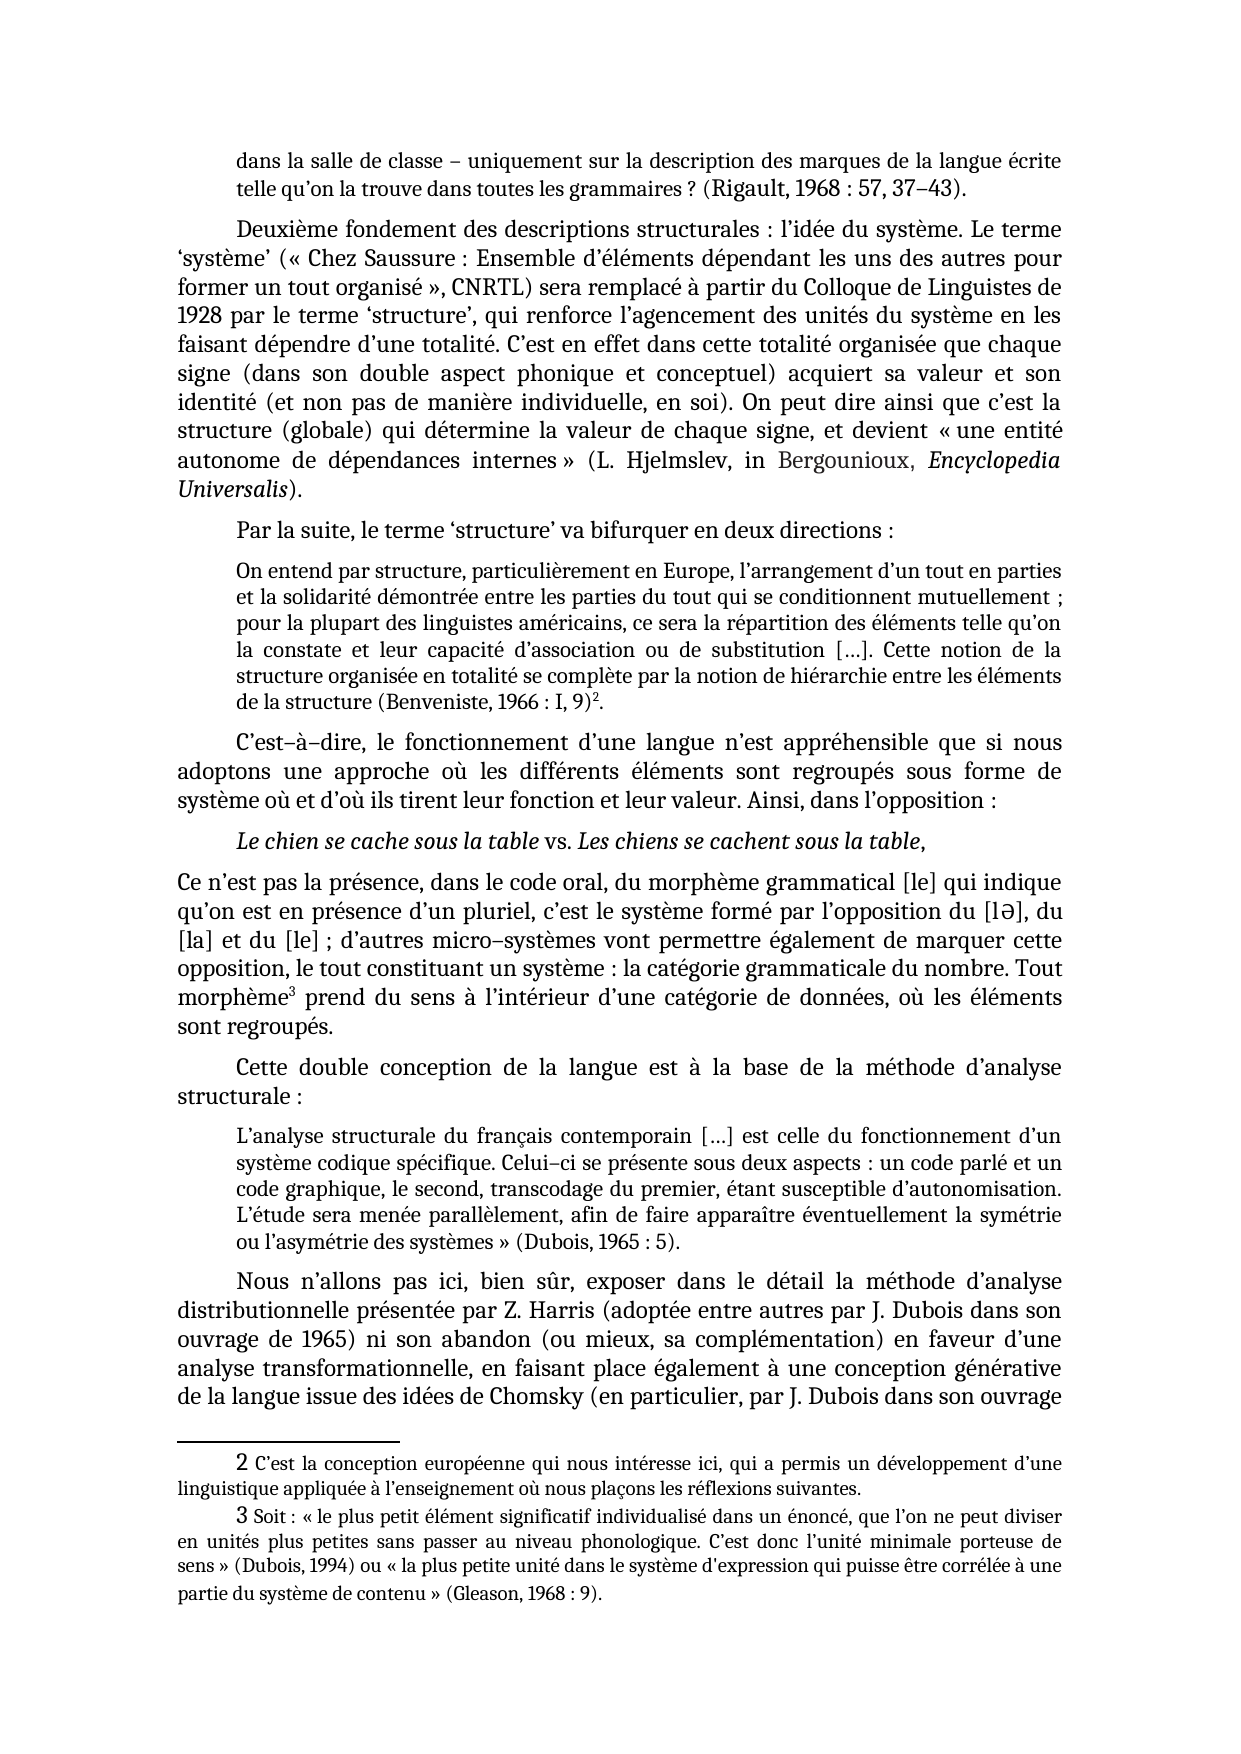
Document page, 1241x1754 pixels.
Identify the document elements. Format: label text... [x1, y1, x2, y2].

text L’analyse structurale du français contemporain […] est celle du fonctionnement d’un système codique spécifique. Celui–ci se présente sous deux aspects : un code parlé et un code graphique, le second, transcodage du premier, étant susceptible d’autonomisation. L’étude sera menée parallèlement, afin de faire apparaître éventuellement la symétrie ou l’asymétrie des systèmes » (Dubois, 1965 : 5). [236, 1123, 1063, 1255]
text Par la suite, le terme ‘structure’ va bifurquer en deux directions : [177, 516, 1063, 545]
text On entend par structure, particulièrement en Europe, l’arrangement d’un tout en parties et la solidarité démontrée entre les parties du tout qui se conditionnent mutuellement ; pour la plupart des linguistes américains, ce sera la répartition des éléments telle qu’on la constate et leur capacité d’association ou de substitution […]. Cette notion de la structure organisée en totalité se complète par la notion de hiérarchie entre les éléments de la structure (Benveniste, 1966 : I, 9). [236, 557, 1063, 716]
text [177, 1267, 1063, 1411]
text Le chien se cache sous la table vs. Les chiens se cachent sous la table, [177, 827, 1063, 856]
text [236, 148, 1063, 203]
text Ce n’est pas la présence, dans le code oral, du morphème grammatical [le] qui indique qu’on est en présence d’un pluriel, c’est le système formé par l’opposition du [lƏ], du [la] et du [le] ; d’autres micro–systèmes vont permettre également de marquer cette opposition, le tout constituant un système : la catégorie grammaticale du nombre. Tout morphème prend du sens à l’intérieur d’une catégorie de données, où les éléments sont regroupés. [177, 868, 1063, 1041]
text Deuxième fondement des descriptions structurales : l’idée du système. Le terme ‘système’ (« Chez Saussure : Ensemble d’éléments dépendant les uns des autres pour former un tout organisé », CNRTL) sera remplacé à partir du Colloque de Linguistes de 1928 par le terme ‘structure’, qui renforce l’agencement des unités du système en les faisant dépendre d’une totalité. C’est en effet dans cette totalité organisée que chaque signe (dans son double aspect phonique et conceptuel) acquiert sa valeur et son identité (et non pas de manière individuelle, en soi). On peut dire ainsi que c’est la structure (globale) qui détermine la valeur de chaque signe, et devient « une entité autonome de dépendances internes » (L. Hjelmslev, in Bergounioux, Encyclopedia Universalis). [177, 215, 1063, 504]
text C’est–à–dire, le fonctionnement d’une langue n’est appréhensible que si nous adoptons une approche où les différents éléments sont regroupés sous forme de système où et d’où ils tirent leur fonction et leur valeur. Ainsi, dans l’opposition : [177, 728, 1063, 814]
text Cette double conception de la langue est à la base de la méthode d’analyse structurale : [177, 1053, 1063, 1111]
